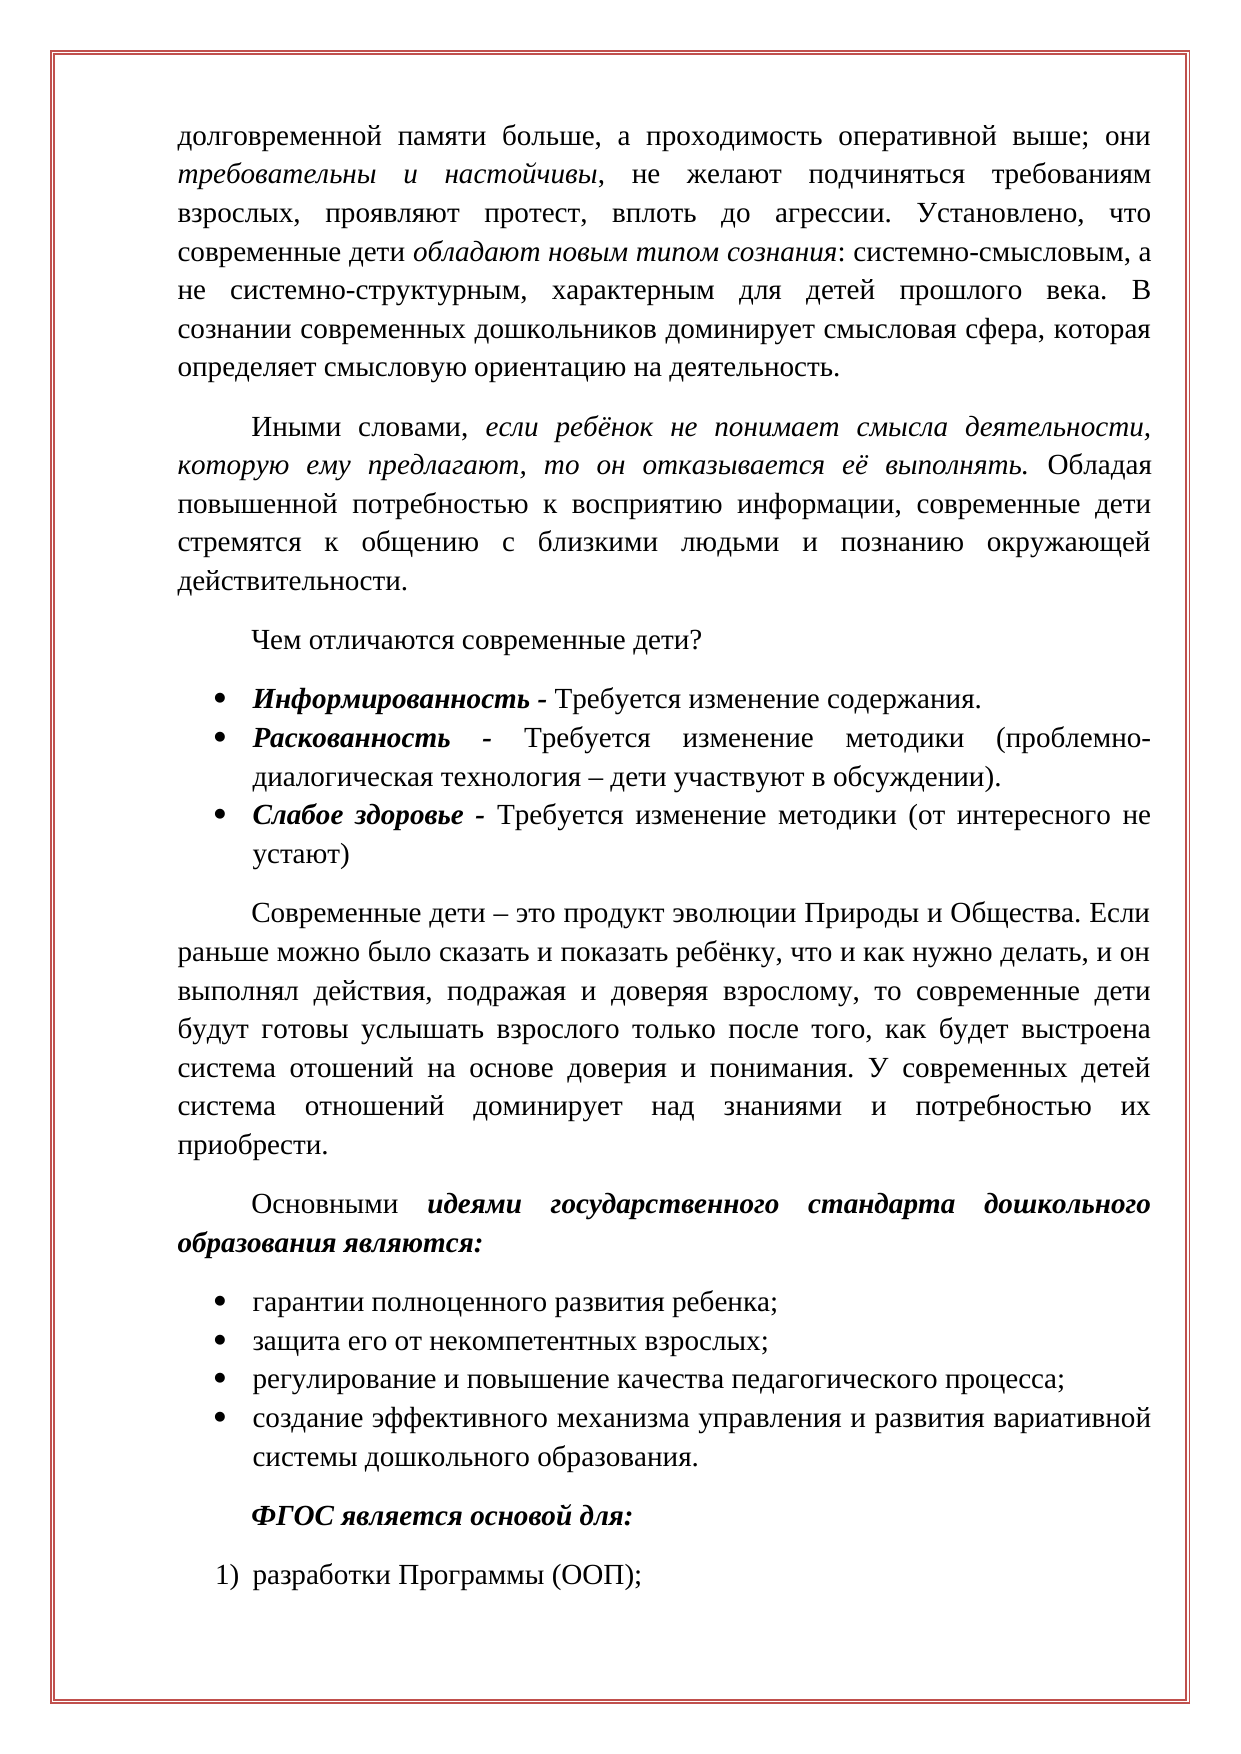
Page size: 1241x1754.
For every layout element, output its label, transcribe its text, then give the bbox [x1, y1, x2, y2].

list создание эффективного механизма управления и развития вариативной системы дошкольного образования. [215, 1400, 1152, 1472]
text Чем отличаются современные дети? [177, 622, 1152, 656]
list Слабое здоровье - Требуется изменение методики (от интересного не устают) [215, 797, 1152, 870]
list Информированность - Требуется изменение содержания. [215, 682, 1152, 715]
list защита его от некомпетентных взрослых; [215, 1323, 1152, 1356]
list гарантии полноценного развития ребенка; [215, 1284, 1152, 1318]
list регулирование и повышение качества педагогического процесса; [215, 1361, 1152, 1395]
text ФГОС является основой для: [177, 1498, 1152, 1532]
text Иными словами, если ребёнок не понимает смысла деятельности, которую ему предлагают, то он отказывается её выполнять. Обладая повышенной потребностью к восприятию информации, современные дети стремятся к общению с близкими людьми и познанию окружающей действительности. [177, 409, 1152, 596]
text Современные дети – это продукт эволюции Природы и Общества. Если раньше можно было сказать и показать ребёнку, что и как нужно делать, и он выполнял действия, подражая и доверяя взрослому, то современные дети будут готовы услышать взрослого только после того, как будет выстроена система отошений на основе доверия и понимания. У современных детей система отношений доминирует над знаниями и потребностью их приобрести. [177, 896, 1152, 1160]
text Основными идеями государственного стандарта дошкольного образования являются: [177, 1186, 1152, 1258]
list Раскованность - Требуется изменение методики (проблемно-диалогическая технология – дети участвуют в обсуждении). [215, 720, 1152, 792]
list разработки Программы (ООП); [215, 1557, 1152, 1591]
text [177, 118, 1152, 383]
